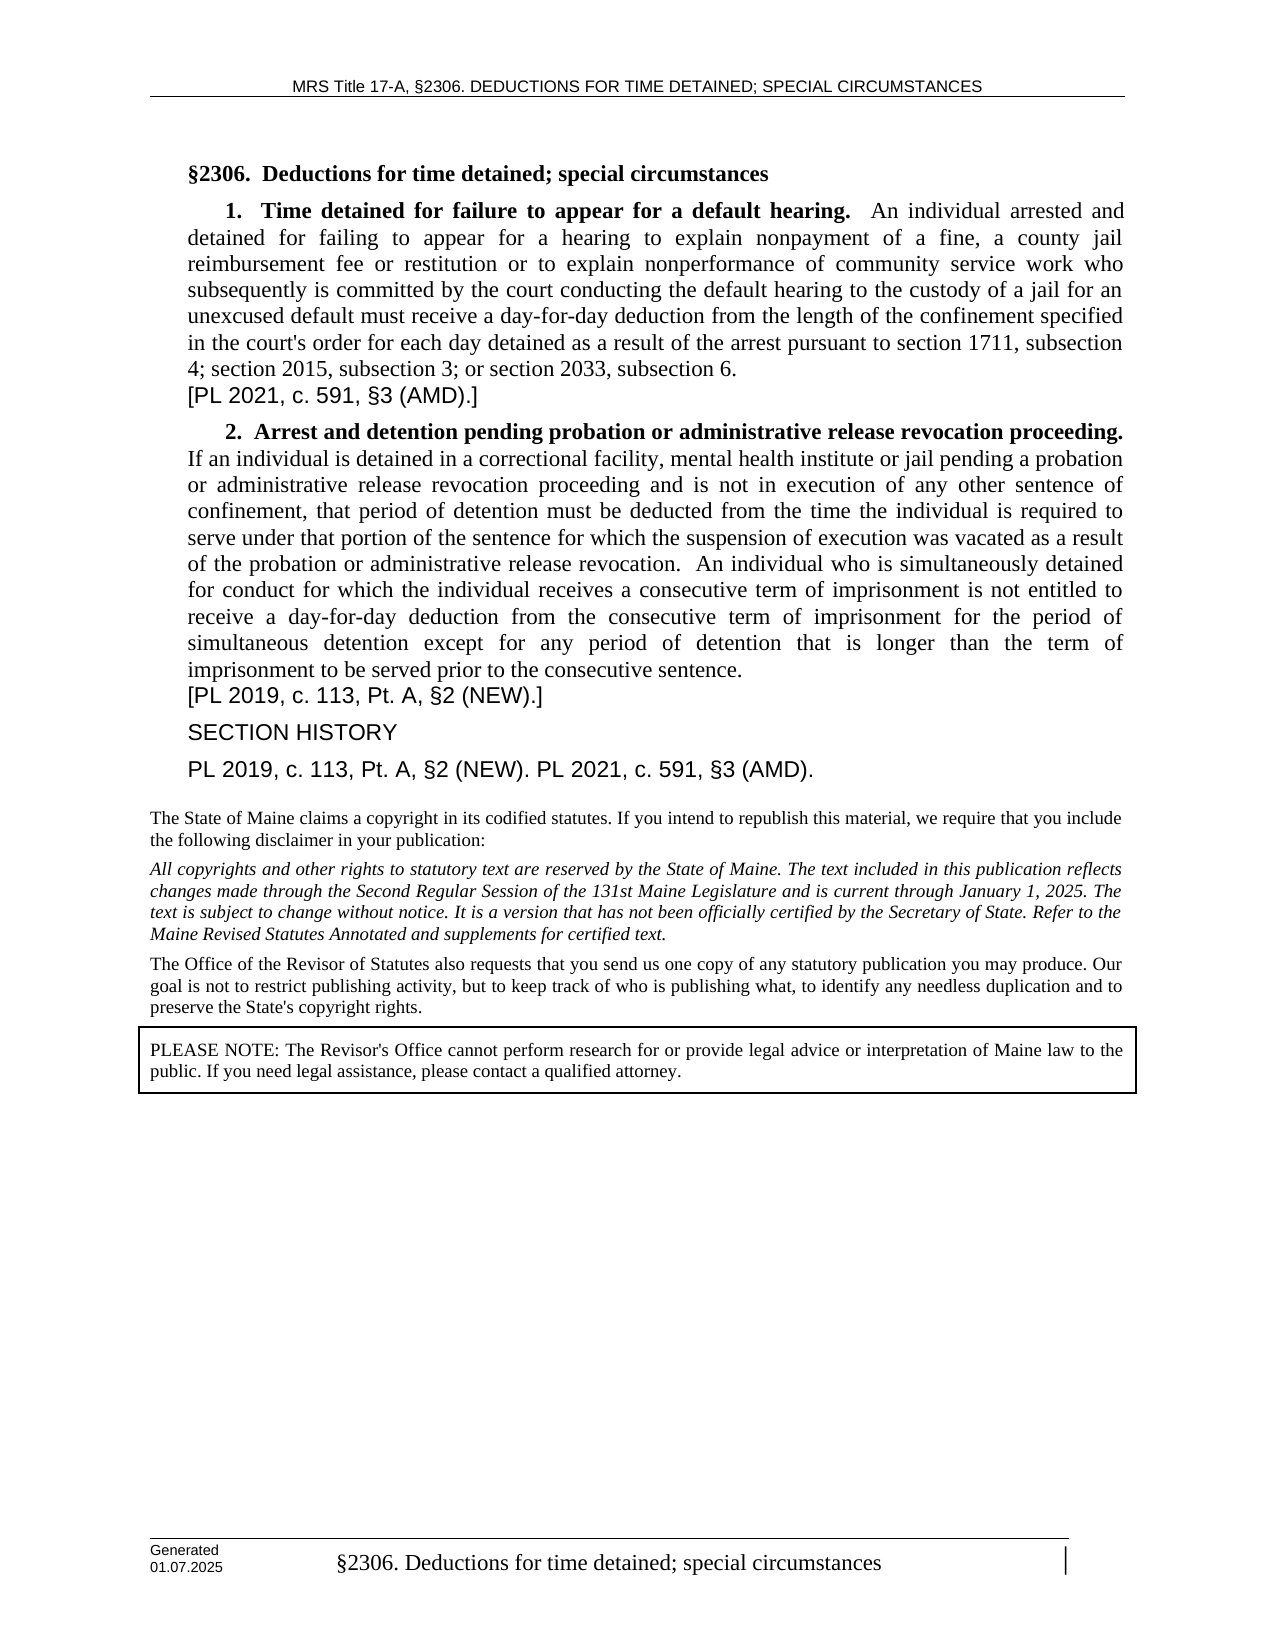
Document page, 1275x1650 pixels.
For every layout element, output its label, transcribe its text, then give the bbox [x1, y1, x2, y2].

text The State of Maine claims a copyright in its codified statutes. If you intend to republish this material, we require that you include the following disclaimer in your publication: [150, 807, 1125, 850]
text §2306. Deductions for time detained; special circumstances [187, 160, 1125, 187]
text [PL 2021, c. 591, §3 (AMD).] [187, 382, 1125, 408]
text 1. Time detained for failure to appear for a default hearing. An individual arrested and detained for failing to appear for a hearing to explain nonpayment of a fine, a county jail reimbursement fee or restitution or to explain nonperformance of community service work who subsequently is committed by the court conducting the default hearing to the custody of a jail for an unexcused default must receive a day-for-day deduction from the length of the confinement specified in the court's order for each day detained as a result of the arrest pursuant to section 1711, subsection 4; section 2015, subsection 3; or section 2033, subsection 6. [187, 197, 1125, 382]
text PL 2019, c. 113, Pt. A, §2 (NEW). PL 2021, c. 591, §3 (AMD). [187, 756, 1125, 782]
text All copyrights and other rights to statutory text are reserved by the State of Maine. The text included in this publication reflects changes made through the Second Regular Session of the 131st Maine Legislature and is current through January 1, 2025 . The text is subject to change without notice. It is a version that has not been officially certified by the Secretary of State. Refer to the Maine Revised Statutes Annotated and supplements for certified text. [150, 858, 1125, 944]
text [PL 2019, c. 113, Pt. A, §2 (NEW).] [187, 682, 1125, 708]
text SECTION HISTORY [187, 719, 1125, 745]
text 2. Arrest and detention pending probation or administrative release revocation proceeding. If an individual is detained in a correctional facility, mental health institute or jail pending a probation or administrative release revocation proceeding and is not in execution of any other sentence of confinement, that period of detention must be deducted from the time the individual is required to serve under that portion of the sentence for which the suspension of execution was vacated as a result of the probation or administrative release revocation. An individual who is simultaneously detained for conduct for which the individual receives a consecutive term of imprisonment is not entitled to receive a day-for-day deduction from the consecutive term of imprisonment for the period of simultaneous detention except for any period of detention that is longer than the term of imprisonment to be served prior to the consecutive sentence. [187, 418, 1125, 682]
text The Office of the Revisor of Statutes also requests that you send us one copy of any statutory publication you may produce. Our goal is not to restrict publishing activity, but to keep track of who is publishing what, to identify any needless duplication and to preserve the State's copyright rights. [150, 953, 1125, 1018]
text PLEASE NOTE: The Revisor's Office cannot perform research for or provide legal advice or interpretation of Maine law to the public. If you need legal assistance, please contact a qualified attorney. [140, 1028, 1135, 1092]
